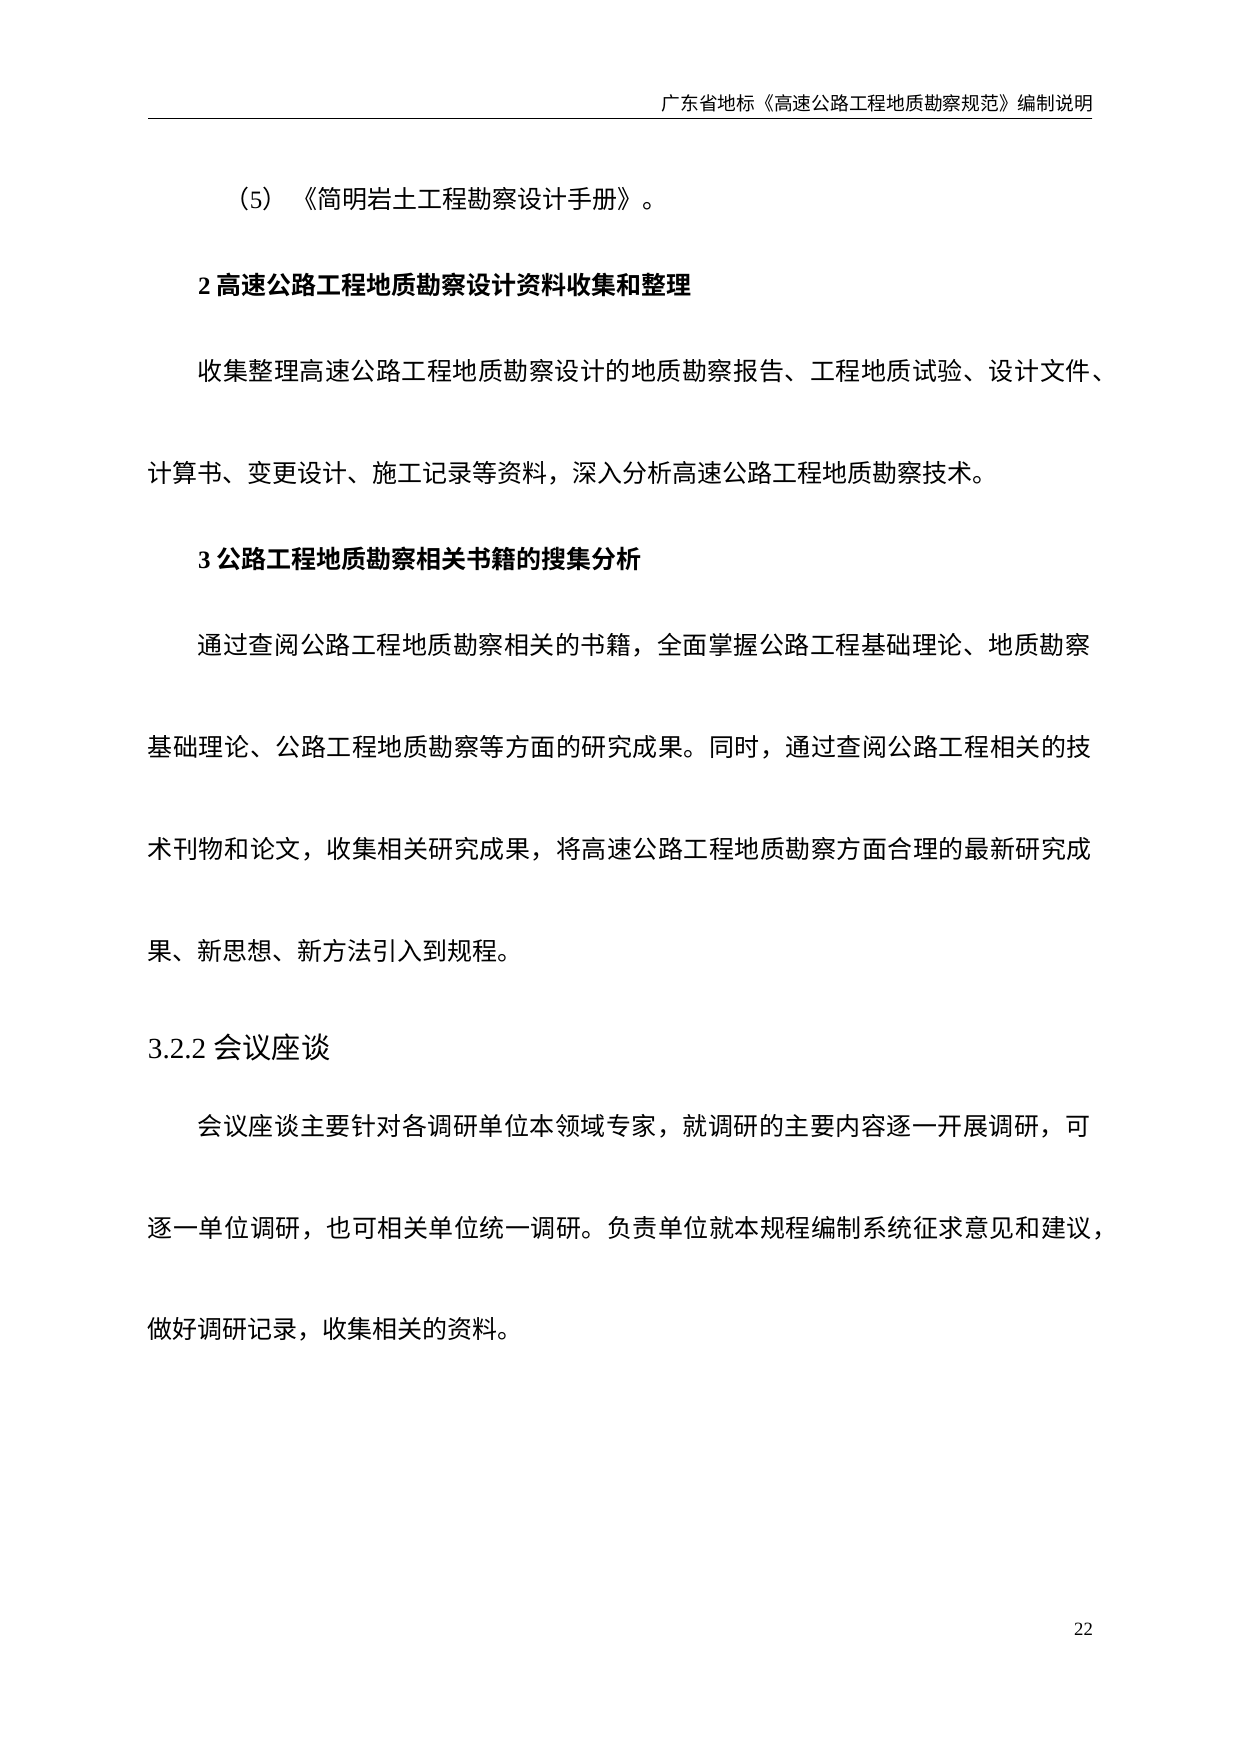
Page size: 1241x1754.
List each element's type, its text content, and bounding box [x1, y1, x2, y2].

text 2 高速公路工程地质勘察设计资料收集和整理 [148, 250, 1092, 318]
text 3 公路工程地质勘察相关书籍的搜集分析 [148, 524, 1092, 592]
subtitle 3.2.2 会议座谈 [148, 1012, 1092, 1080]
list 《简明岩土工程勘察设计手册》。 [224, 164, 1092, 232]
text 会议座谈主要针对各调研单位本领域专家，就调研的主要内容逐一开展调研，可逐一单位调研，也可相关单位统一调研。负责单位就本规程编制系统征求意见和建议，做好调研记录，收集相关的资料。 [148, 1090, 1092, 1362]
text 收集整理高速公路工程地质勘察设计的地质勘察报告、工程地质试验、设计文件、计算书、变更设计、施工记录等资料，深入分析高速公路工程地质勘察技术。 [148, 336, 1092, 506]
text 通过查阅公路工程地质勘察相关的书籍，全面掌握公路工程基础理论、地质勘察基础理论、公路工程地质勘察等方面的研究成果。同时，通过查阅公路工程相关的技术刊物和论文，收集相关研究成果，将高速公路工程地质勘察方面合理的最新研究成果、新思想、新方法引入到规程。 [148, 610, 1092, 983]
